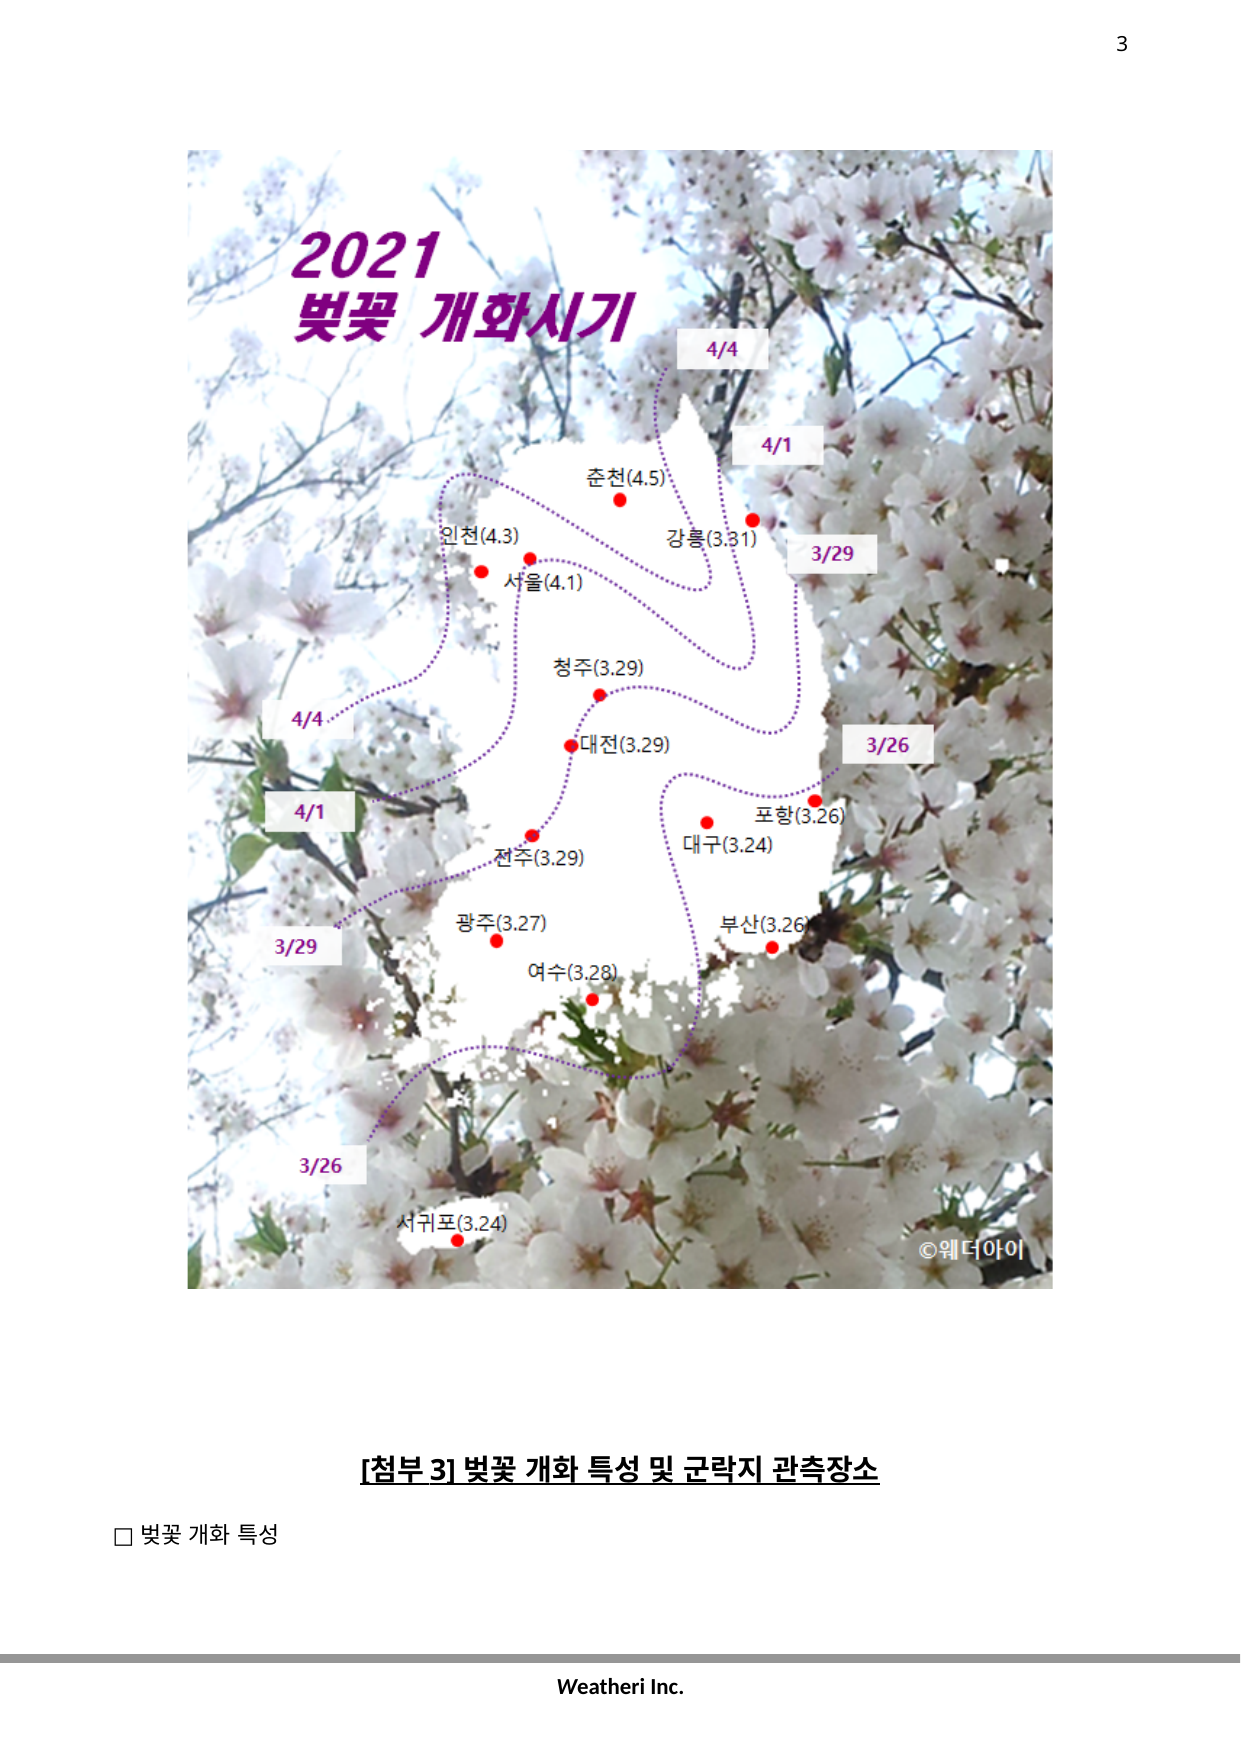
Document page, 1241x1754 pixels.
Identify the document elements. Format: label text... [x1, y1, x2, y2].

picture [187, 150, 1053, 1289]
text □ 벚꽃 개화 특성 [112, 1517, 1128, 1550]
text [첨부3] 벚꽃 개화 특성 및 군락지 관측장소 [112, 1447, 1128, 1489]
